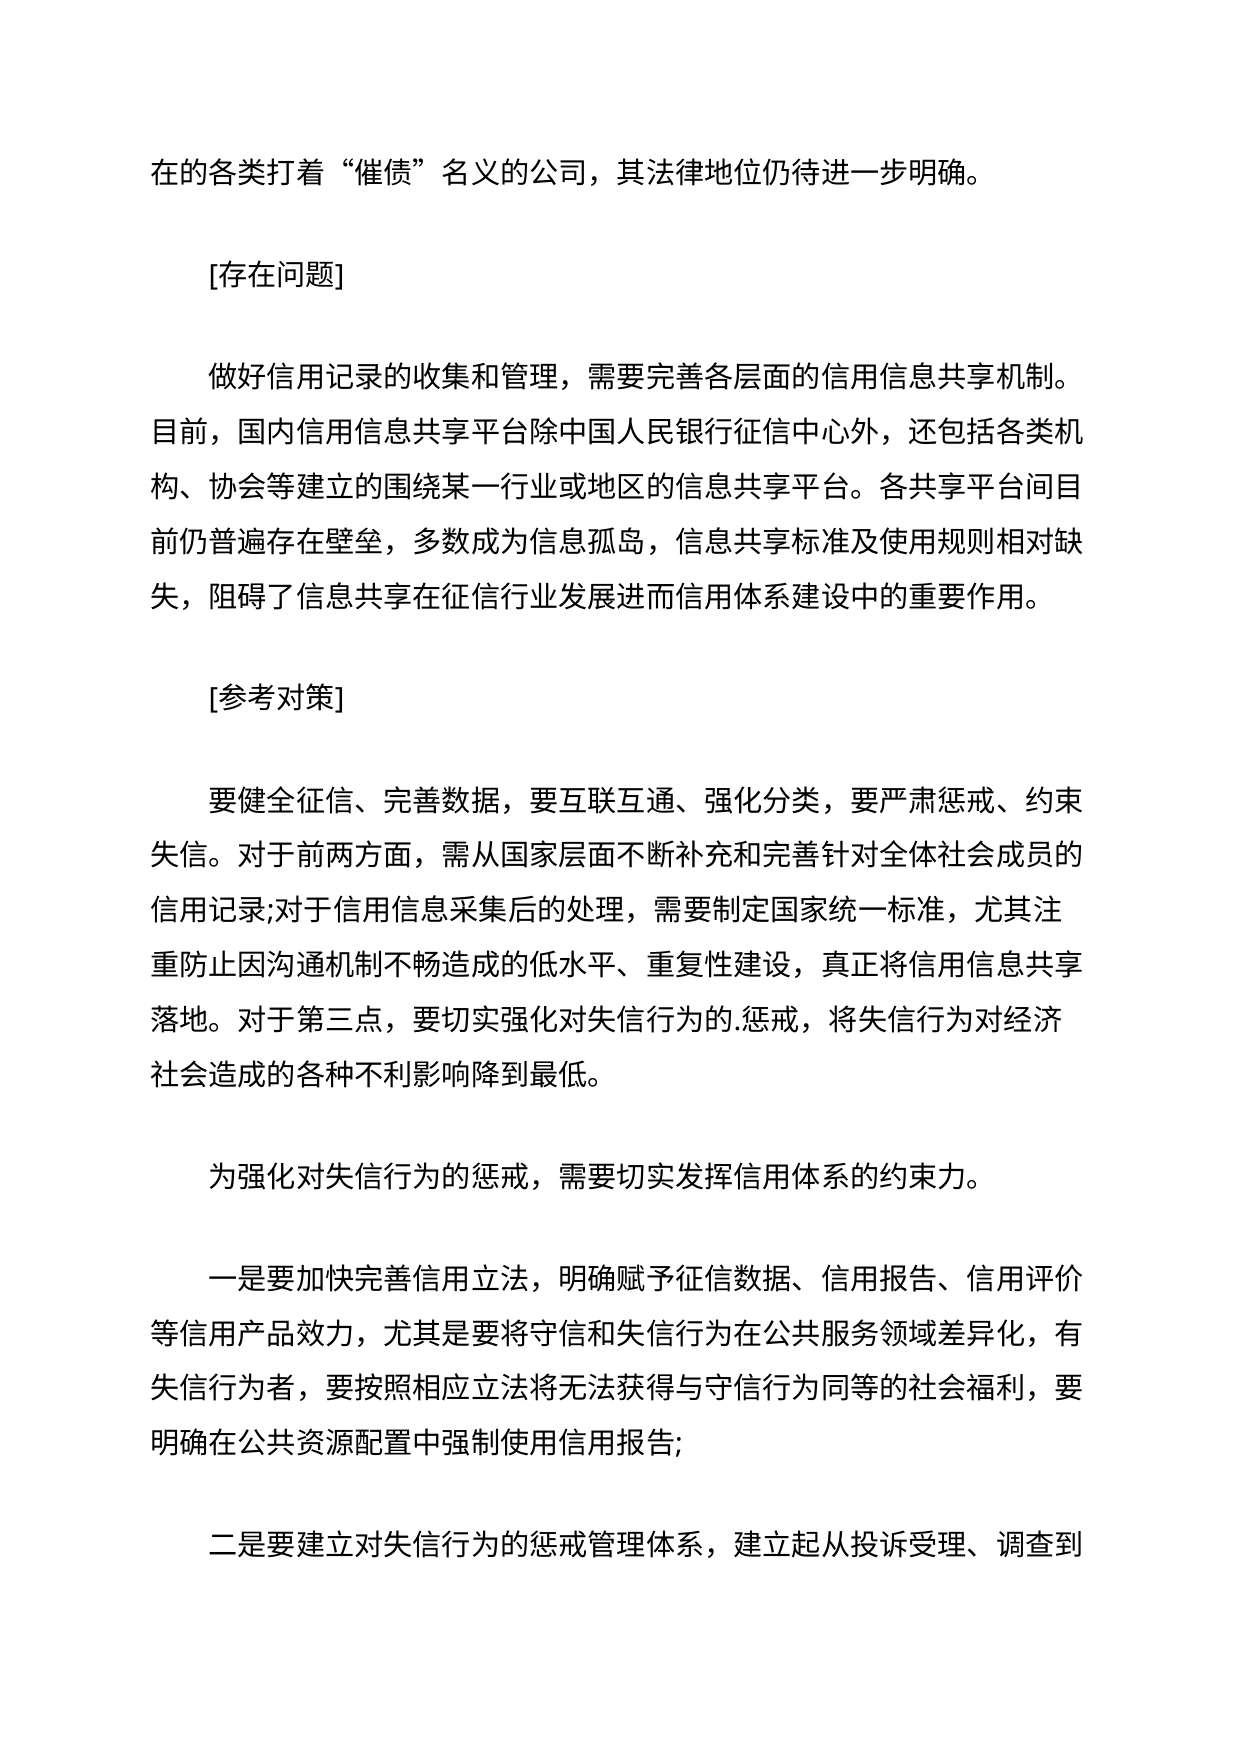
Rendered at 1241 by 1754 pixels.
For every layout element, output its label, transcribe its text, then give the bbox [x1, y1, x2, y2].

text [存在问题] [150, 252, 1090, 294]
text [参考对策] [150, 675, 1090, 717]
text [150, 1522, 1090, 1564]
text 要健全征信、完善数据，要互联互通、强化分类，要严肃惩戒、约束失信。对于前两方面，需从国家层面不断补充和完善针对全体社会成员的信用记录;对于信用信息采集后的处理，需要制定国家统一标准，尤其注重防止因沟通机制不畅造成的低水平、重复性建设，真正将信用信息共享落地。对于第三点，要切实强化对失信行为的.惩戒，将失信行为对经济社会造成的各种不利影响降到最低。 [150, 777, 1090, 1094]
text 为强化对失信行为的惩戒，需要切实发挥信用体系的约束力。 [150, 1153, 1090, 1196]
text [150, 150, 1090, 192]
text 做好信用记录的收集和管理，需要完善各层面的信用信息共享机制。目前，国内信用信息共享平台除中国人民银行征信中心外，还包括各类机构、协会等建立的围绕某一行业或地区的信息共享平台。各共享平台间目前仍普遍存在壁垒，多数成为信息孤岛，信息共享标准及使用规则相对缺失，阻碍了信息共享在征信行业发展进而信用体系建设中的重要作用。 [150, 354, 1090, 616]
text 一是要加快完善信用立法，明确赋予征信数据、信用报告、信用评价等信用产品效力，尤其是要将守信和失信行为在公共服务领域差异化，有失信行为者，要按照相应立法将无法获得与守信行为同等的社会福利，要明确在公共资源配置中强制使用信用报告; [150, 1255, 1090, 1462]
